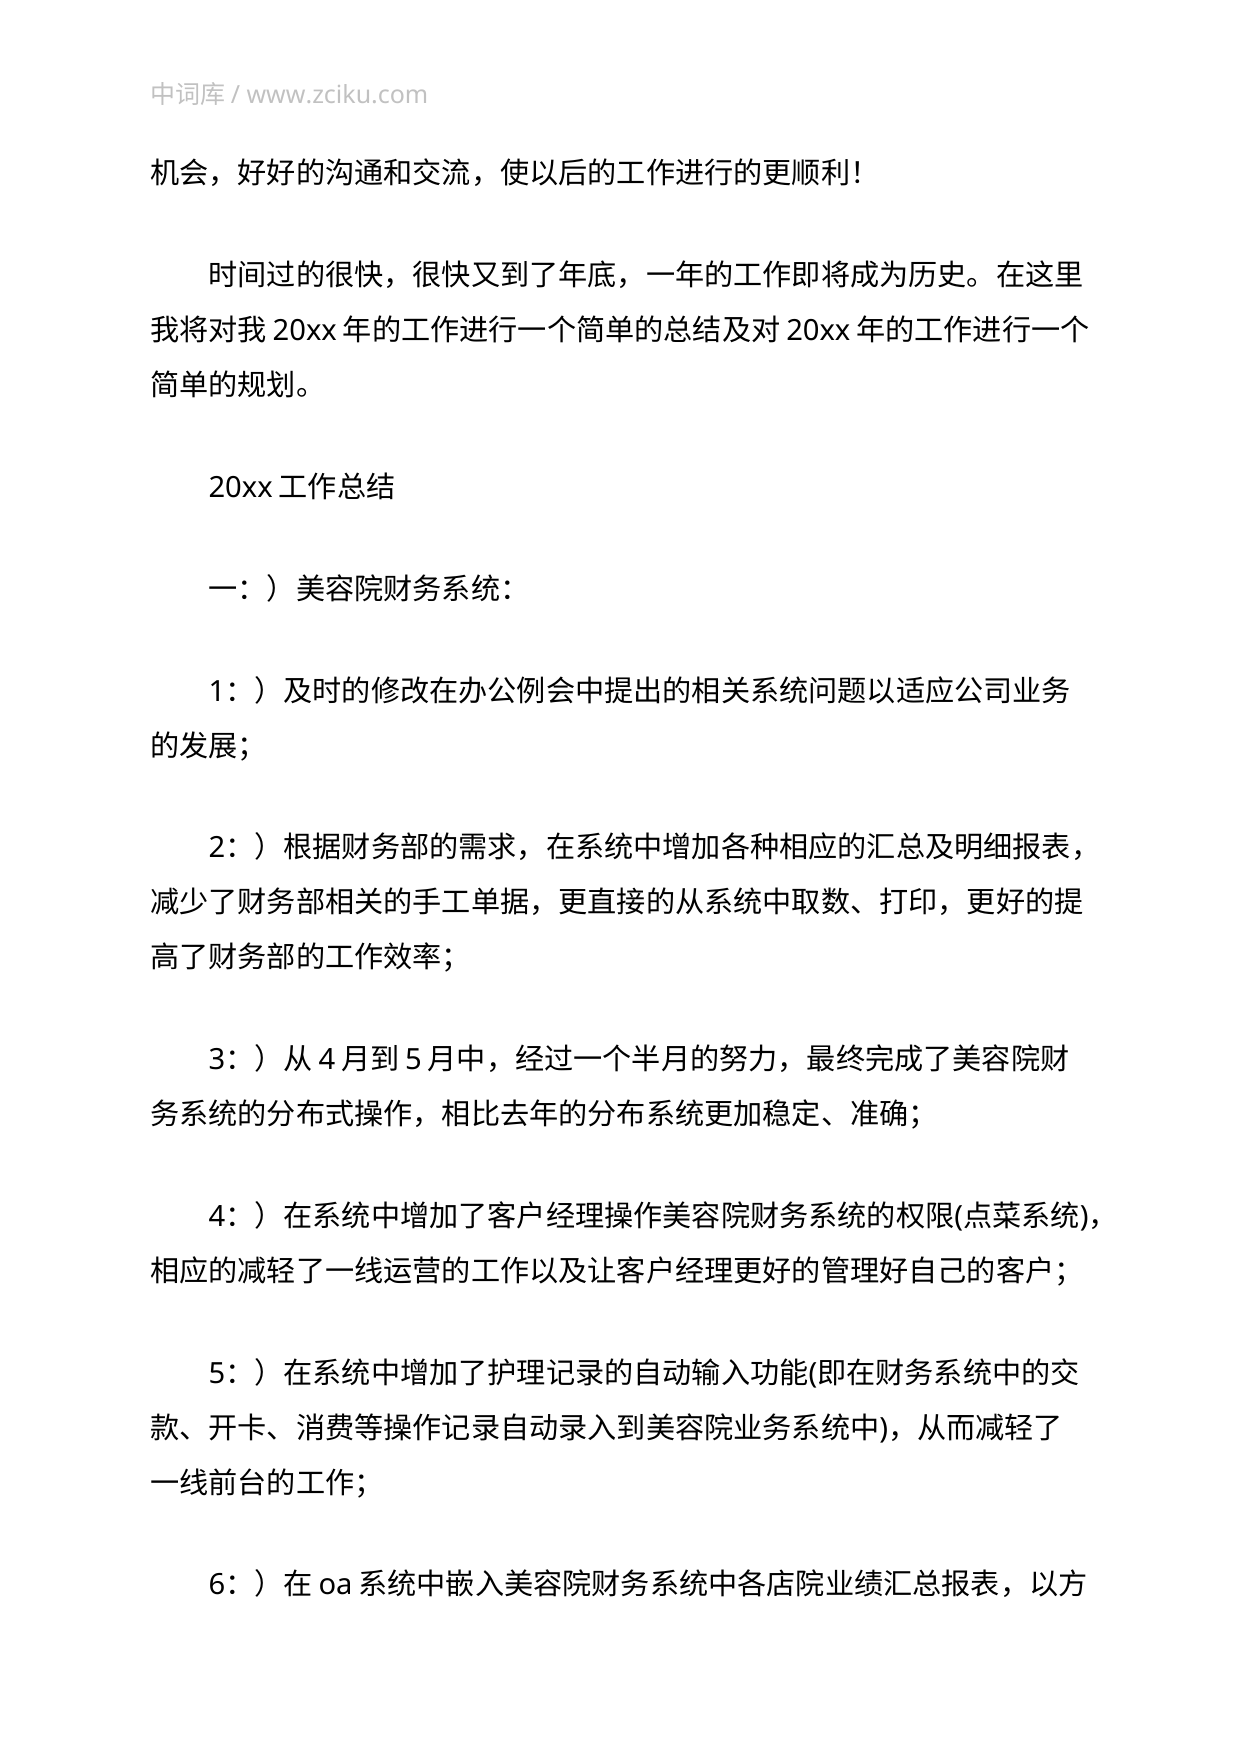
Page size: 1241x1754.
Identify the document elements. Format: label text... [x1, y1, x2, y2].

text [150, 1561, 1090, 1603]
text 1：）及时的修改在办公例会中提出的相关系统问题以适应公司业务的发展； [150, 667, 1090, 764]
text 一：）美容院财务系统： [150, 565, 1090, 608]
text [150, 150, 1090, 192]
text 5：）在系统中增加了护理记录的自动输入功能(即在财务系统中的交款、开卡、消费等操作记录自动录入到美容院业务系统中)，从而减轻了一线前台的工作； [150, 1349, 1090, 1501]
text 3：）从4月到5月中，经过一个半月的努力，最终完成了美容院财务系统的分布式操作，相比去年的分布系统更加稳定、准确； [150, 1036, 1090, 1133]
text 时间过的很快，很快又到了年底，一年的工作即将成为历史。在这里我将对我20xx年的工作进行一个简单的总结及对20xx年的工作进行一个简单的规划。 [150, 252, 1090, 404]
text 20xx工作总结 [150, 463, 1090, 506]
text 2：）根据财务部的需求，在系统中增加各种相应的汇总及明细报表，减少了财务部相关的手工单据，更直接的从系统中取数、打印，更好的提高了财务部的工作效率； [150, 824, 1090, 976]
text 4：）在系统中增加了客户经理操作美容院财务系统的权限(点菜系统)，相应的减轻了一线运营的工作以及让客户经理更好的管理好自己的客户； [150, 1192, 1090, 1290]
